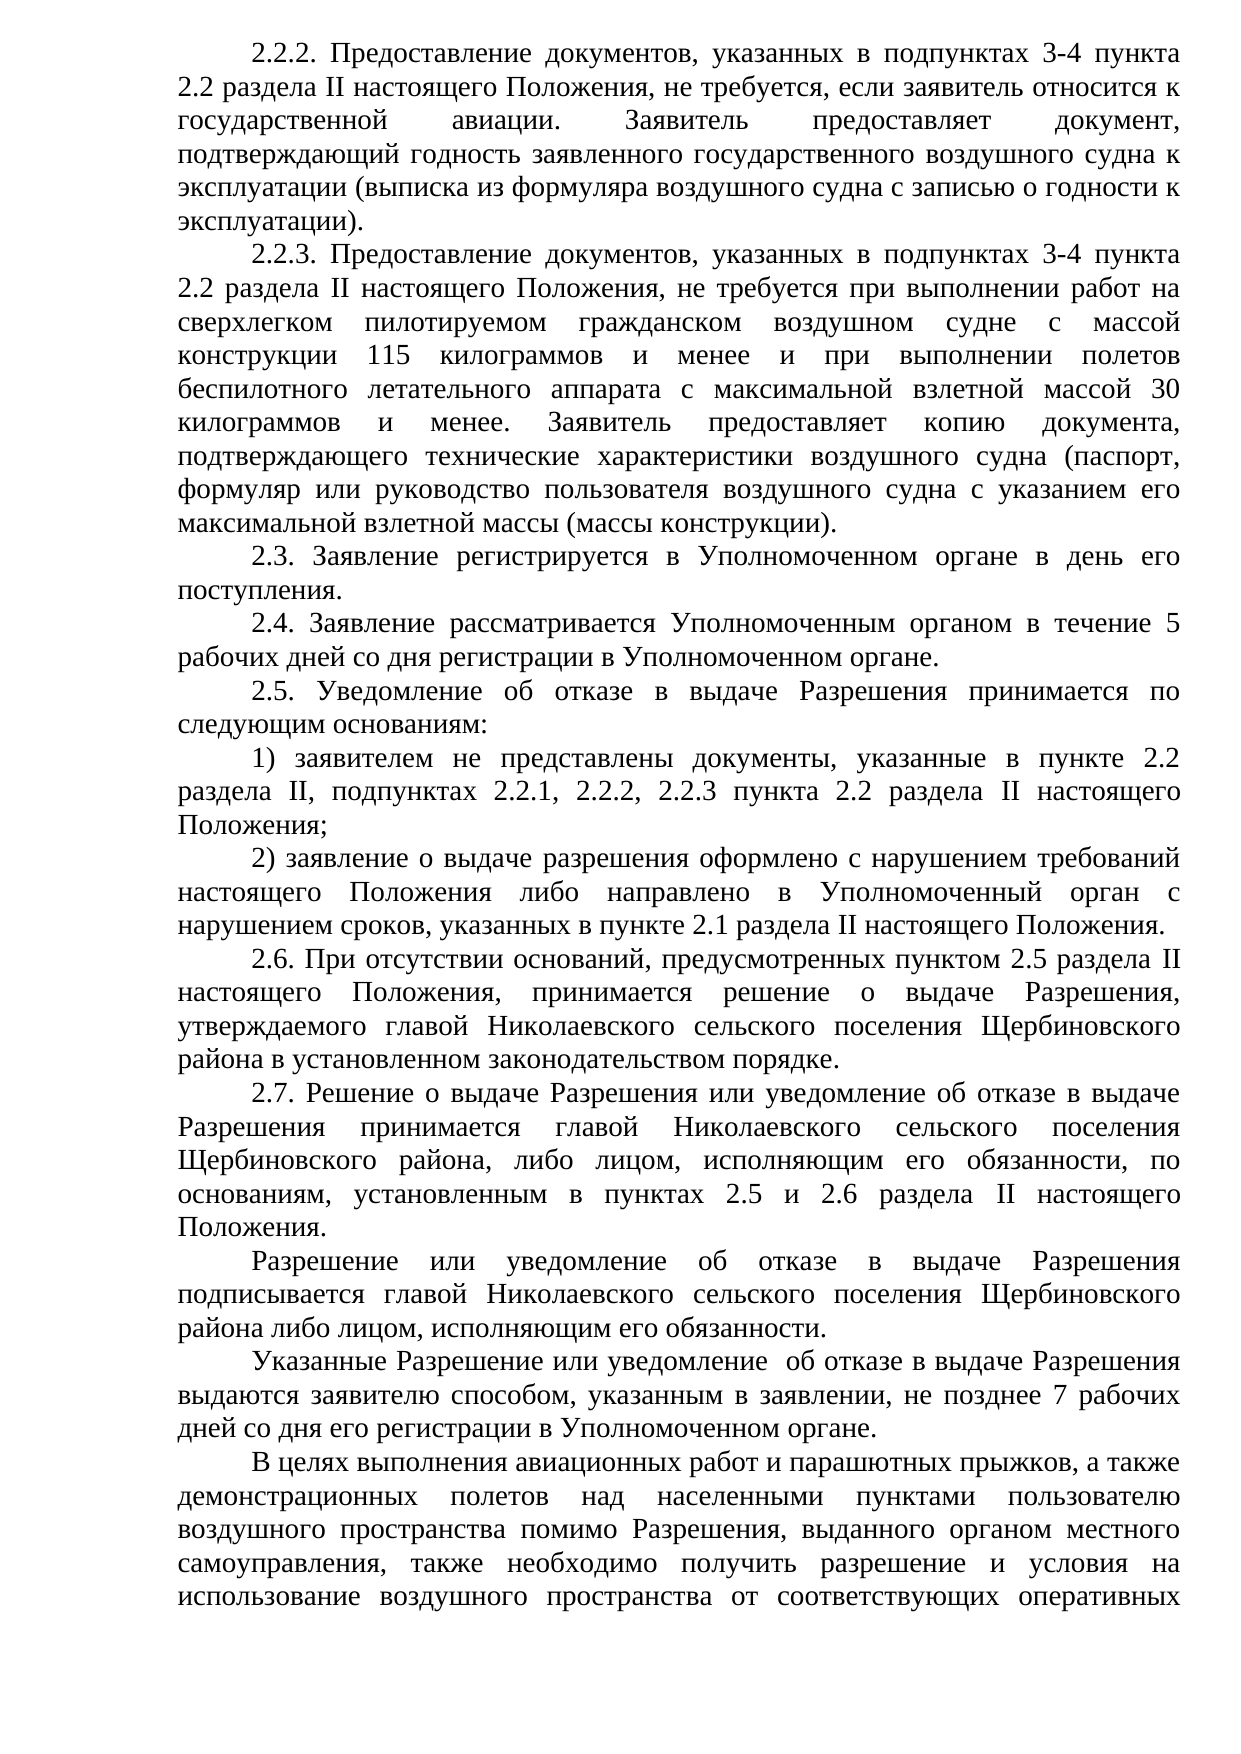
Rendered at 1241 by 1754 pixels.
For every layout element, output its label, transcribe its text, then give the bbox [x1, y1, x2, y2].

text 2) заявление о выдаче разрешения оформлено с нарушением требований настоящего Положения либо направлено в Уполномоченный орган с нарушением сроков, указанных в пункте 2.1 раздела II настоящего Положения. [177, 840, 1181, 941]
text Указанные Разрешение или уведомление об отказе в выдаче Разрешения выдаются заявителю способом, указанным в заявлении, не позднее 7 рабочих дней со дня его регистрации в Уполномоченном органе. [177, 1343, 1181, 1444]
text 1) заявителем не представлены документы, указанные в пункте 2.2 раздела II, подпунктах 2.2.1, 2.2.2, 2.2.3 пункта 2.2 раздела II настоящего Положения; [177, 740, 1181, 840]
text 2.2.3. Предоставление документов, указанных в подпунктах 3-4 пункта 2.2 раздела II настоящего Положения, не требуется при выполнении работ на сверхлегком пилотируемом гражданском воздушном судне с массой конструкции и менее и при выполнении полетов беспилотного летательного аппарата с максимальной взлетной массой и менее. Заявитель предоставляет копию документа, подтверждающего технические характеристики воздушного судна (паспорт, формуляр или руководство пользователя воздушного судна с указанием его максимальной взлетной массы (массы конструкции). [177, 237, 1181, 538]
text 2.4. Заявление рассматривается Уполномоченным органом в течение 5 рабочих дней со дня регистрации в Уполномоченном органе. [177, 606, 1181, 673]
text 2.3. Заявление регистрируется в Уполномоченном органе в день его поступления. [177, 538, 1181, 606]
text 2.5. Уведомление об отказе в выдаче Разрешения принимается по следующим основаниям: [177, 673, 1181, 740]
text 2.6. При отсутствии оснований, предусмотренных пунктом 2.5 раздела II настоящего Положения, принимается решение о выдаче Разрешения, утверждаемого главой Николаевского сельского поселения Щербиновского района в установленном законодательством порядке. [177, 941, 1181, 1075]
text Разрешение или уведомление об отказе в выдаче Разрешения подписывается главой Николаевского сельского поселения Щербиновского района либо лицом, исполняющим его обязанности. [177, 1243, 1181, 1343]
text 2.7. Решение о выдаче Разрешения или уведомление об отказе в выдаче Разрешения принимается главой Николаевского сельского поселения Щербиновского района, либо лицом, исполняющим его обязанности, по основаниям, установленным в пунктах 2.5 и 2.6 раздела II настоящего Положения. [177, 1075, 1181, 1243]
text 2.2.2. Предоставление документов, указанных в подпунктах 3-4 пункта 2.2 раздела II настоящего Положения, не требуется, если заявитель относится к государственной авиации. Заявитель предоставляет документ, подтверждающий годность заявленного государственного воздушного судна к эксплуатации (выписка из формуляра воздушного судна с записью о годности к эксплуатации). [177, 35, 1181, 237]
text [177, 1444, 1181, 1612]
